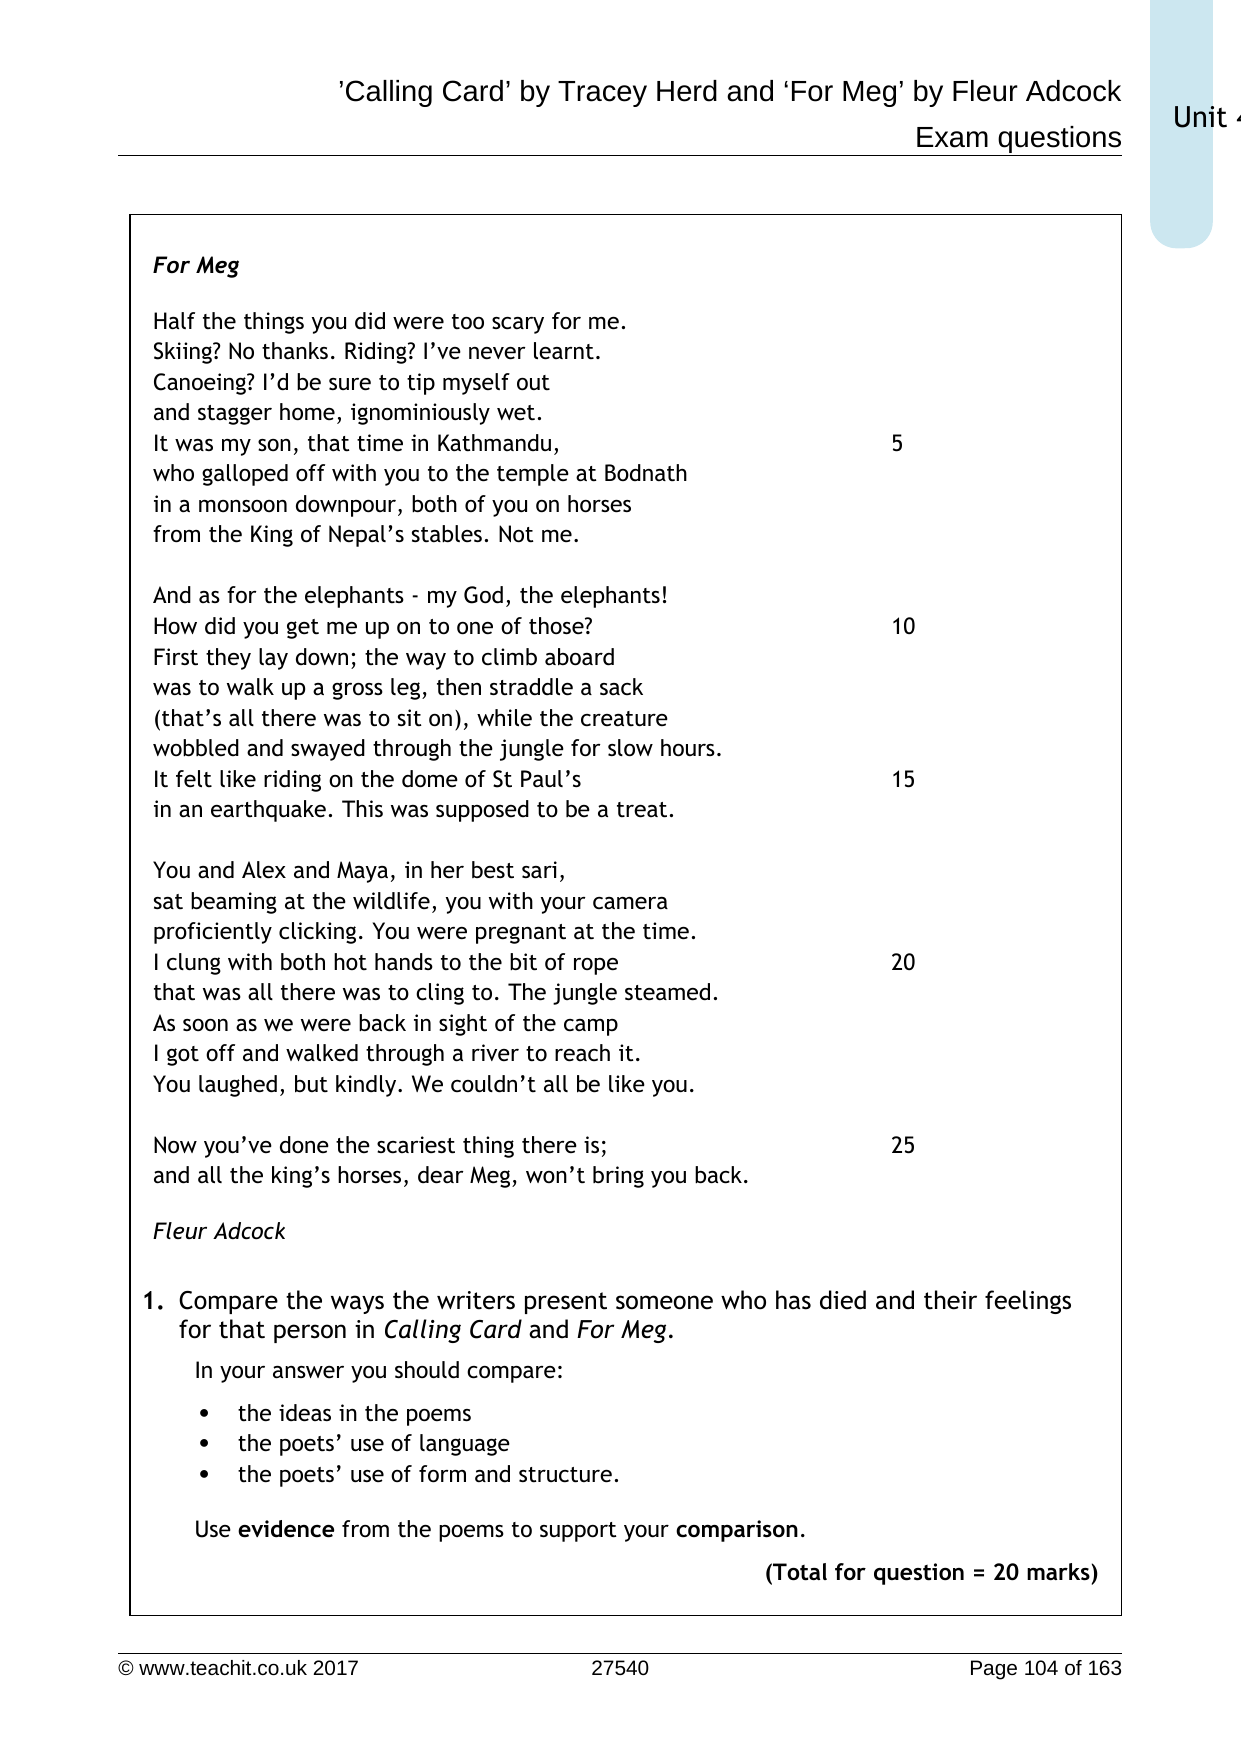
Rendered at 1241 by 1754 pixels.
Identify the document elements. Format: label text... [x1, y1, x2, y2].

table_header For Meg Half the things you did were too scary for me. Skiing? No thanks. Riding? I’ve never learnt. Canoeing? I’d be sure to tip myself out and stagger home, ignominiously wet. It was my son, that time in Kathmandu, 5 who galloped off with you to the temple at Bodnath in a monsoon downpour, both of you on horses from the King of Nepal’s stables. Not me. And as for the elephants - my God, the elephants! How did you get me up on to one of those? 10 First they lay down; the way to climb aboard was to walk up a gross leg, then straddle a sack (that’s all there was to sit on), while the creature wobbled and swayed through the jungle for slow hours. It felt like riding on the dome of St Paul’s 15 in an earthquake. This was supposed to be a treat. You and Alex and Maya, in her best sari, sat beaming at the wildlife, you with your camera proficiently clicking. You were pregnant at the time. I clung with both hot hands to the bit of rope 20 that was all there was to cling to. The jungle steamed. As soon as we were back in sight of the camp I got off and walked through a river to reach it. You laughed, but kindly. We couldn’t all be like you. Now you’ve done the scariest thing there is; 25 and all the king’s horses, dear Meg, won’t bring you back. Fleur Adcock Compare the ways the writers present someone who has died and their feelings for that person in Calling Card and For Meg. In your answer you should compare: the ideas in the poems the poets’ use of language the poets’ use of form and structure. Use evidence from the poems to support your comparison. (Total for question = 20 marks) [131, 215, 1121, 1614]
